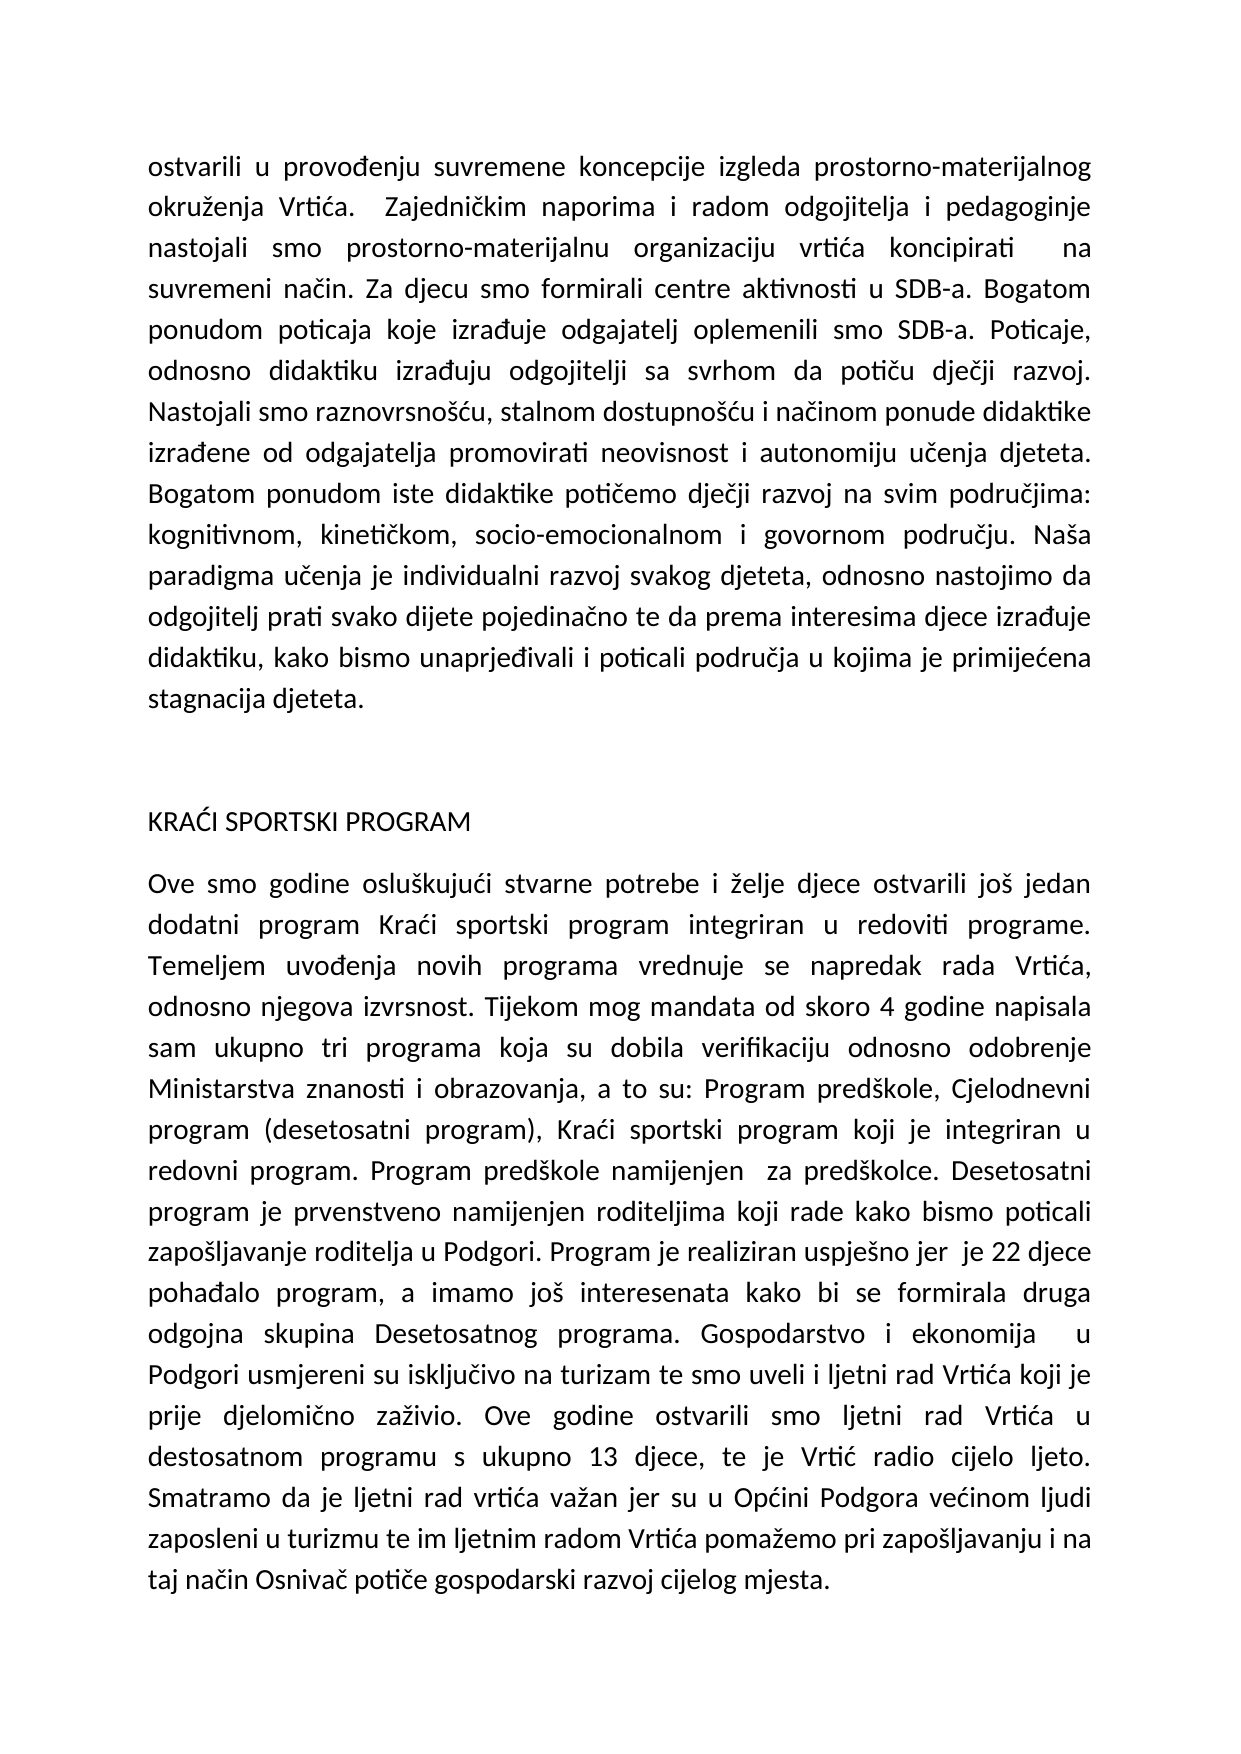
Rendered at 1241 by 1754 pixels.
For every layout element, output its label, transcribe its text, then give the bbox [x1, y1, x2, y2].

text Ove smo godine osluškujući stvarne potrebe i želje djece ostvarili još jedan dodatni program Kraći sportski program integriran u redoviti programe. Temeljem uvođenja novih programa vrednuje se napredak rada Vrtića, odnosno njegova izvrsnost. Tijekom mog mandata od skoro 4 godine napisala sam ukupno tri programa koja su dobila verifikaciju odnosno odobrenje Ministarstva znanosti i obrazovanja, a to su: Program predškole, Cjelodnevni program (desetosatni program), Kraći sportski program koji je integriran u redovni program. Program predškole namijenjen za predškolce. Desetosatni program je prvenstveno namijenjen roditeljima koji rade kako bismo poticali zapošljavanje roditelja u Podgori. Program je realiziran uspješno jer je 22 djece pohađalo program, a imamo još interesenata kako bi se formirala druga odgojna skupina Desetosatnog programa. Gospodarstvo i ekonomija u Podgori usmjereni su isključivo na turizam te smo uveli i ljetni rad Vrtića koji je prije djelomično zaživio. Ove godine ostvarili smo ljetni rad Vrtića u destosatnom programu s ukupno 13 djece, te je Vrtić radio cijelo ljeto. Smatramo da je ljetni rad vrtića važan jer su u Općini Podgora većinom ljudi zaposleni u turizmu te im ljetnim radom Vrtića pomažemo pri zapošljavanju i na taj način Osnivač potiče gospodarski razvoj cijelog mjesta. [148, 865, 1093, 1597]
text KRAĆI SPORTSKI PROGRAM [148, 803, 1093, 839]
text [148, 148, 1093, 715]
